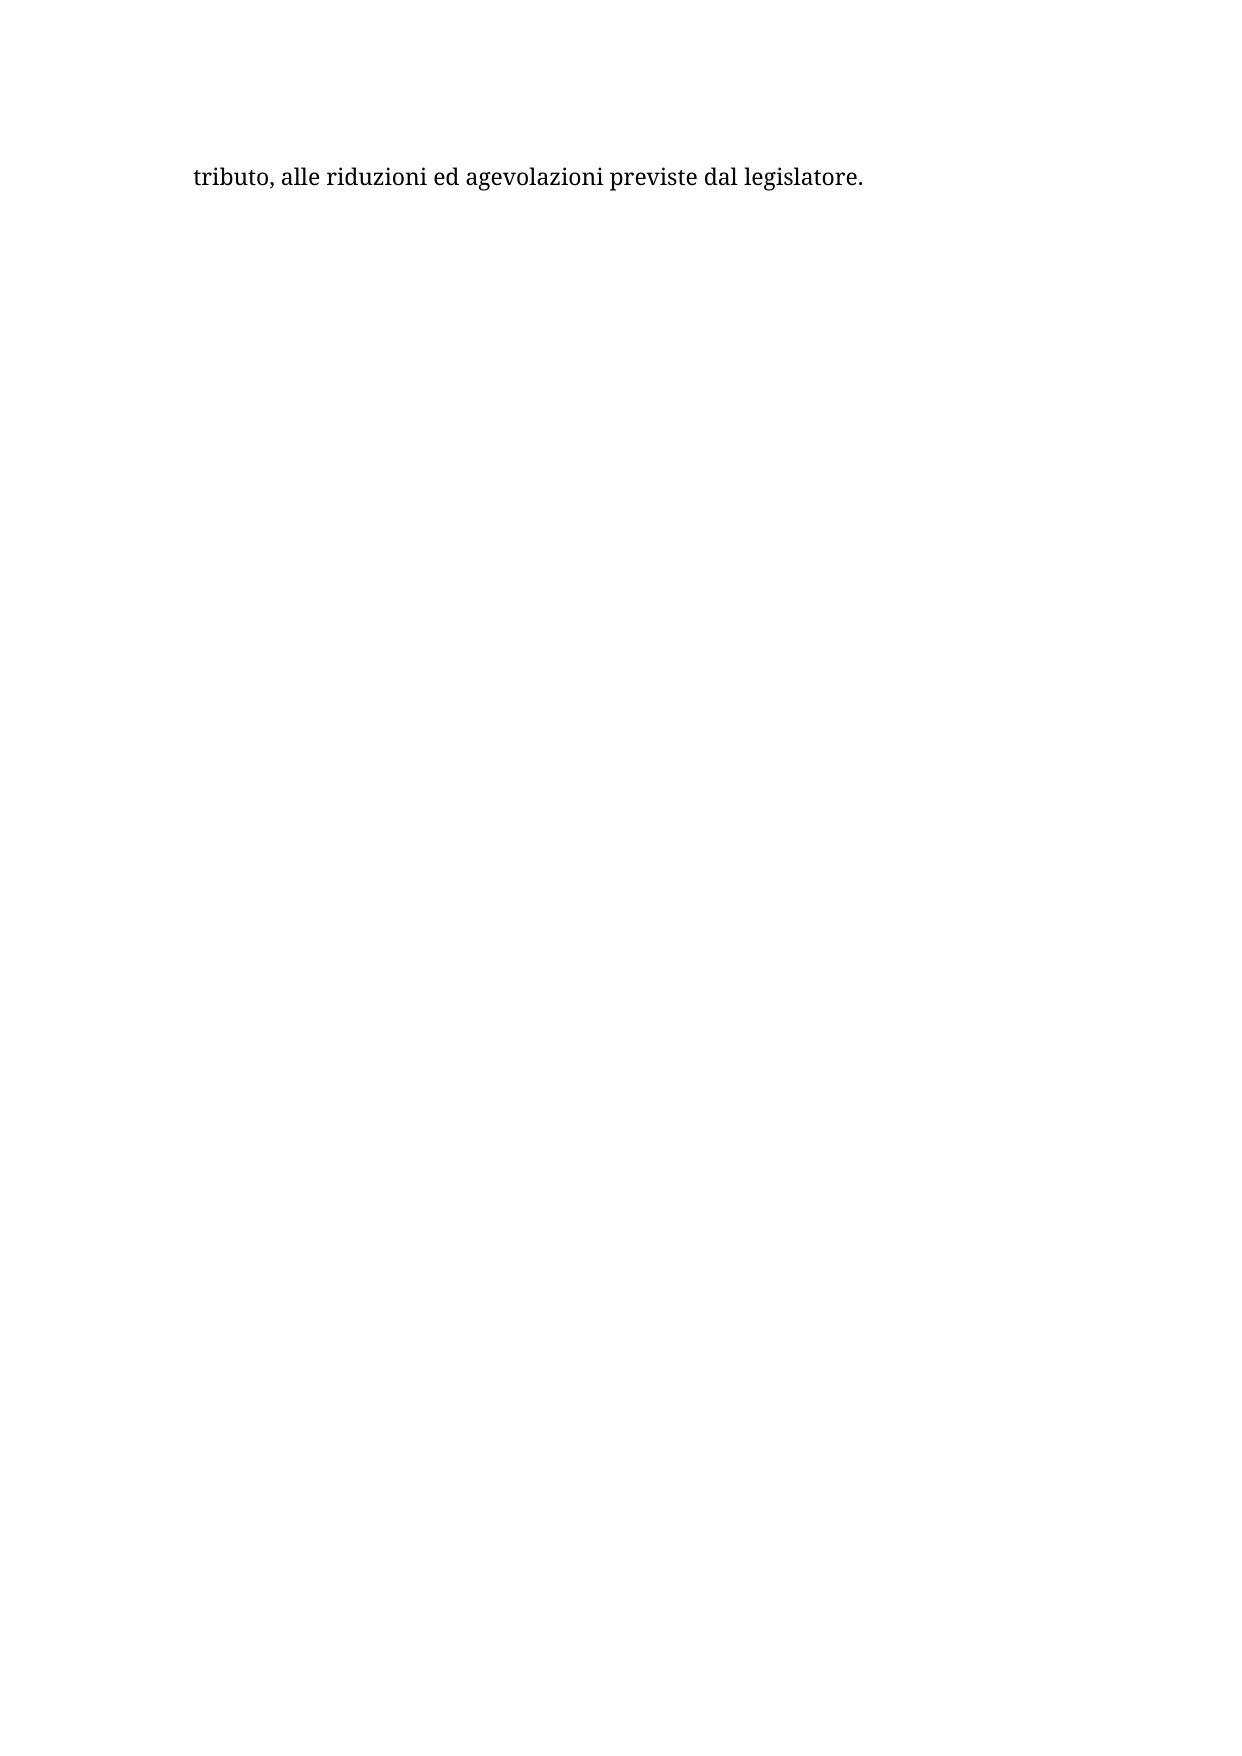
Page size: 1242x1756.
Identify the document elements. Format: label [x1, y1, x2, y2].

list [193, 160, 1123, 192]
